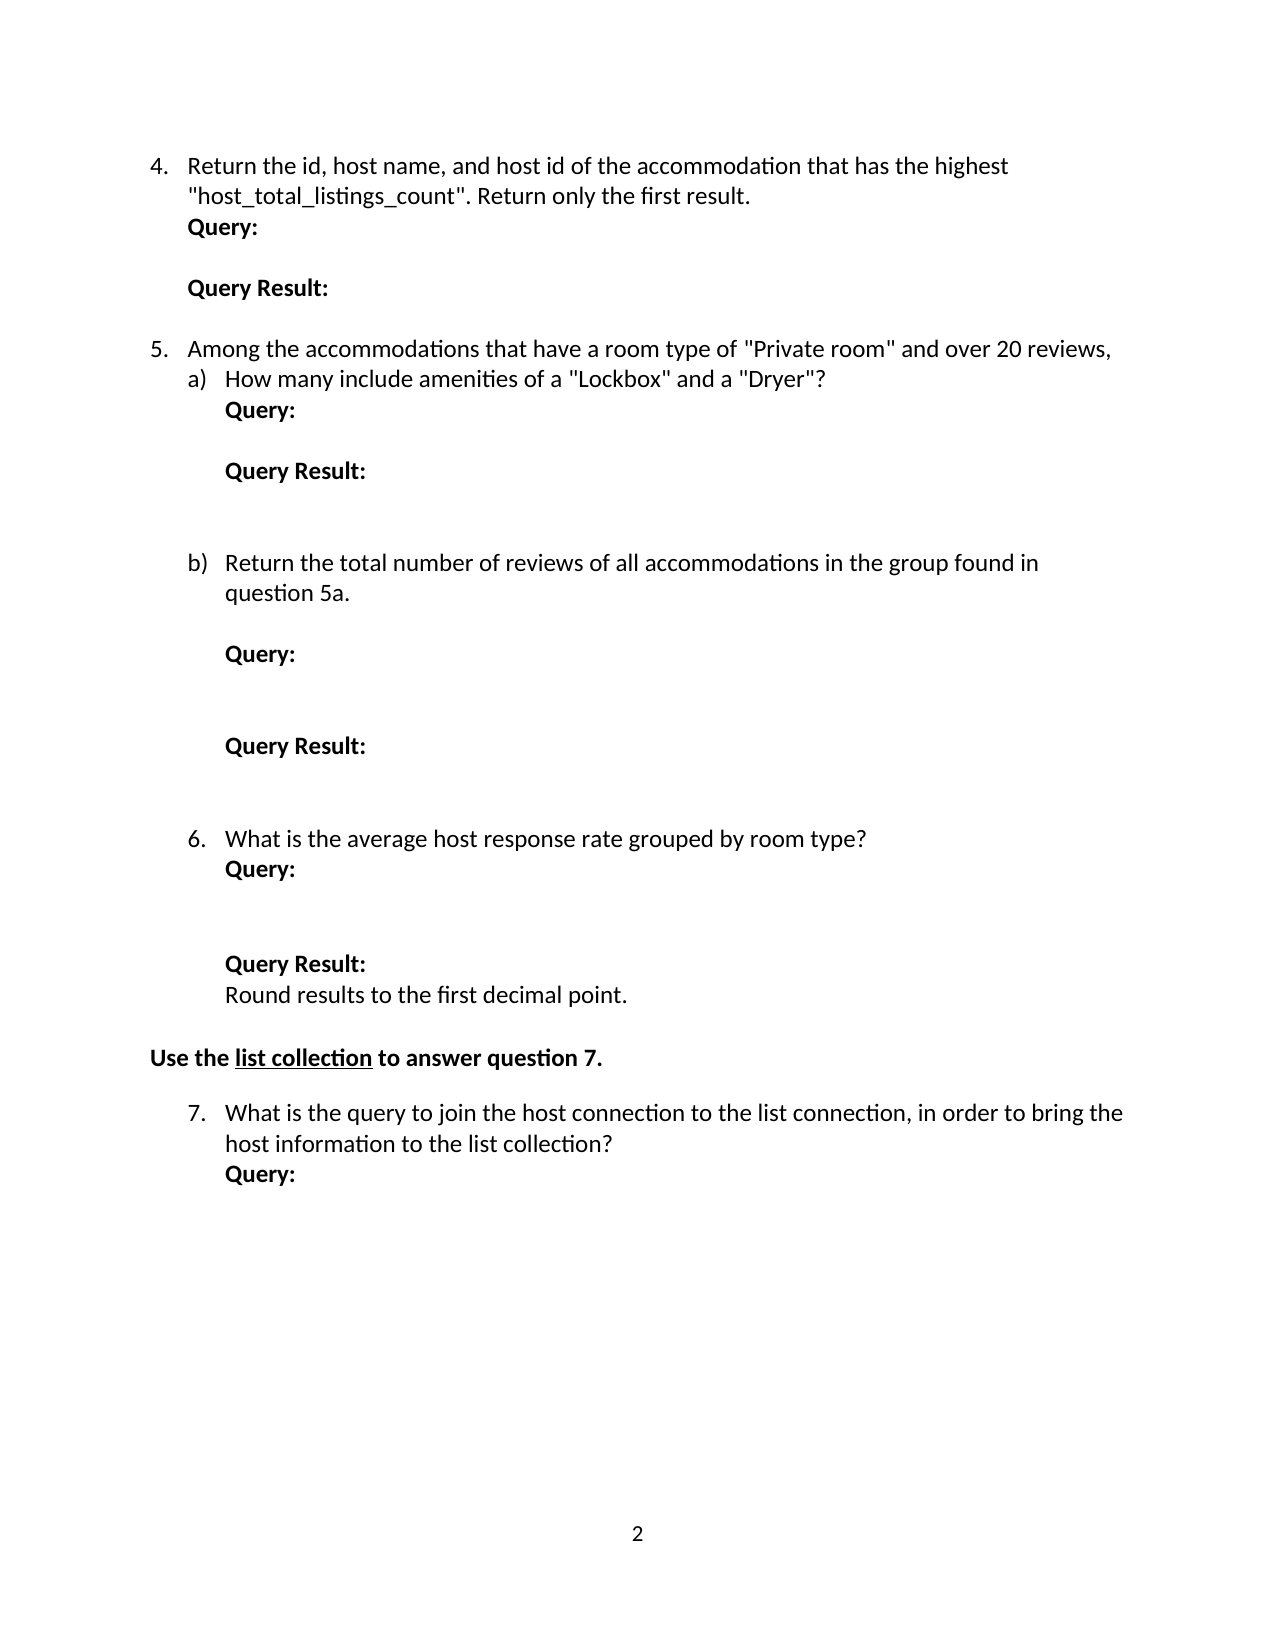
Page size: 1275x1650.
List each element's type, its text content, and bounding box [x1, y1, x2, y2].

list Query: [187, 211, 1125, 242]
list What is the query to join the host connection to the list connection, in order to bring the host information to the list collection? [187, 1098, 1125, 1159]
list Query: [225, 638, 1125, 669]
list How many include amenities of a "Lockbox" and a "Dryer"? [187, 364, 1125, 394]
list Query Result: [187, 948, 1125, 979]
list Query Result: [187, 272, 1125, 303]
list Query: [187, 1159, 1125, 1189]
list Query: [225, 394, 1125, 425]
list What is the average host response rate grouped by room type? [187, 823, 1125, 854]
list Return the id, host name, and host id of the accommodation that has the highest "host_total_listings_count". Return only the first result. [150, 150, 1125, 211]
list Query Result: [225, 730, 1125, 760]
list Round results to the first decimal point. [187, 979, 1125, 1009]
text Use the list collection to answer question 7. [150, 1042, 1125, 1072]
list Query Result: [225, 455, 1125, 486]
list Return the total number of reviews of all accommodations in the group found in question 5a. [187, 547, 1125, 608]
list Among the accommodations that have a room type of "Private room" and over 20 reviews, [150, 333, 1125, 364]
list Query: [225, 854, 1125, 884]
